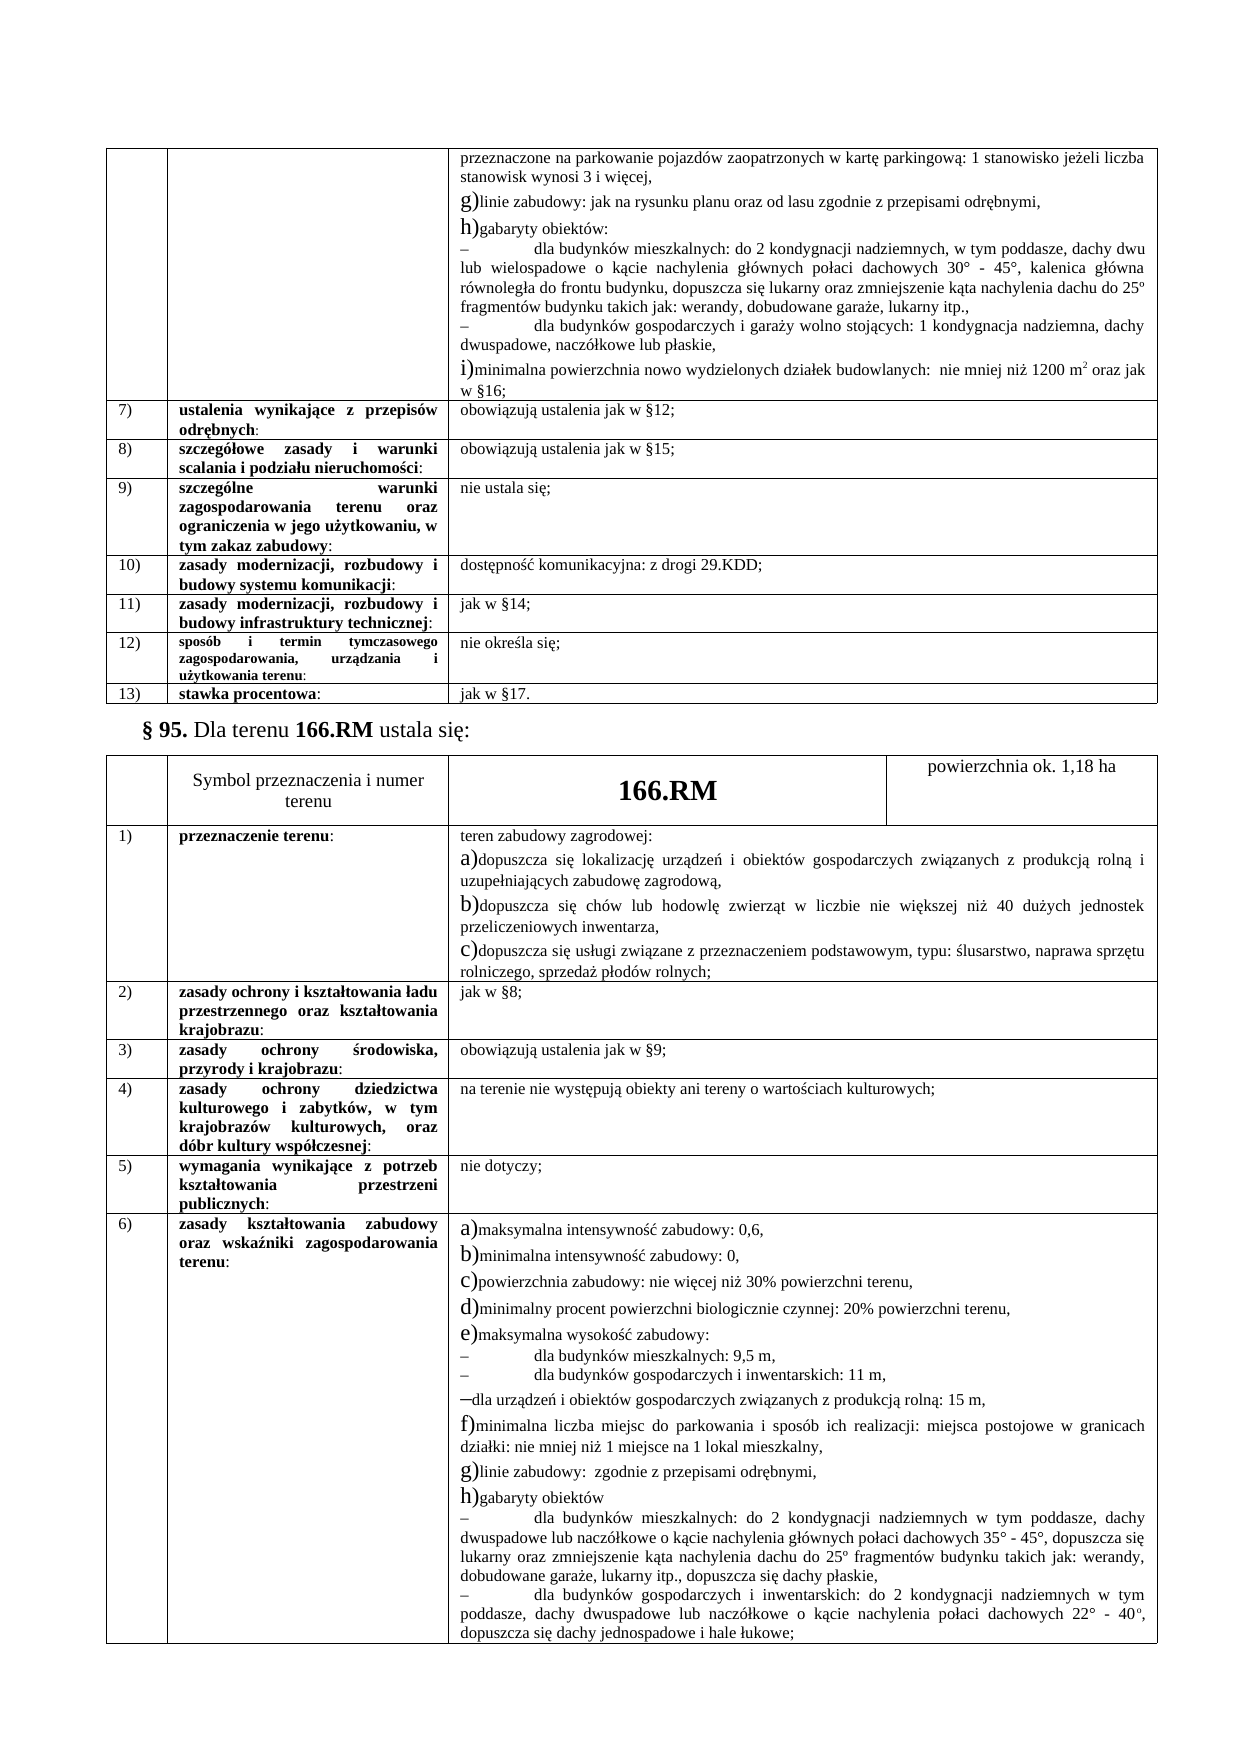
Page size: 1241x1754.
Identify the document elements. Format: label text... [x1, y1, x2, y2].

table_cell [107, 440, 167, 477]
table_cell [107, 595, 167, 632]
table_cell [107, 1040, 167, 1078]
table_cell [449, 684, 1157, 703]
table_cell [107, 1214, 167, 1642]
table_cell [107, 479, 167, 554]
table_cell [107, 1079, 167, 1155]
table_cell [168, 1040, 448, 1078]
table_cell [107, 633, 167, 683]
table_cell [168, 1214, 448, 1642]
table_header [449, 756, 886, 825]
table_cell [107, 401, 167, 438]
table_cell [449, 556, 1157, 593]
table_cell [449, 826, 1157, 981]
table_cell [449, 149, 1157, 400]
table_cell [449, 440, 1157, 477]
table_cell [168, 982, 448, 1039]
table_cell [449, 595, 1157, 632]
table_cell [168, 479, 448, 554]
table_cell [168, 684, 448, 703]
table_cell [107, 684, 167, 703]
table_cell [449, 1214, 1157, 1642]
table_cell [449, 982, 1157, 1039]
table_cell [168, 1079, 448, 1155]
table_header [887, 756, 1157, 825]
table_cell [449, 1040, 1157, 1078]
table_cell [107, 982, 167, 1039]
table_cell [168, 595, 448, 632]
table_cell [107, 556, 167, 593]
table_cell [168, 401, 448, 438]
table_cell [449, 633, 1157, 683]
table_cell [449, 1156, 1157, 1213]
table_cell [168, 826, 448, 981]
text § 95. Dla terenu 166.RM ustala się: [106, 716, 1134, 742]
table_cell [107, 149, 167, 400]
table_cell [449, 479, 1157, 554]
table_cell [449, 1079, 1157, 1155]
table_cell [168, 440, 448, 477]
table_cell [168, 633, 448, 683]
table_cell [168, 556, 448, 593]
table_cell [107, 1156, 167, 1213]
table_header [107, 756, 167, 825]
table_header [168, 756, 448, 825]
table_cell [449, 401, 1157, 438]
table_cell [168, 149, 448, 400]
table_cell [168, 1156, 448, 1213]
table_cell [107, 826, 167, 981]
